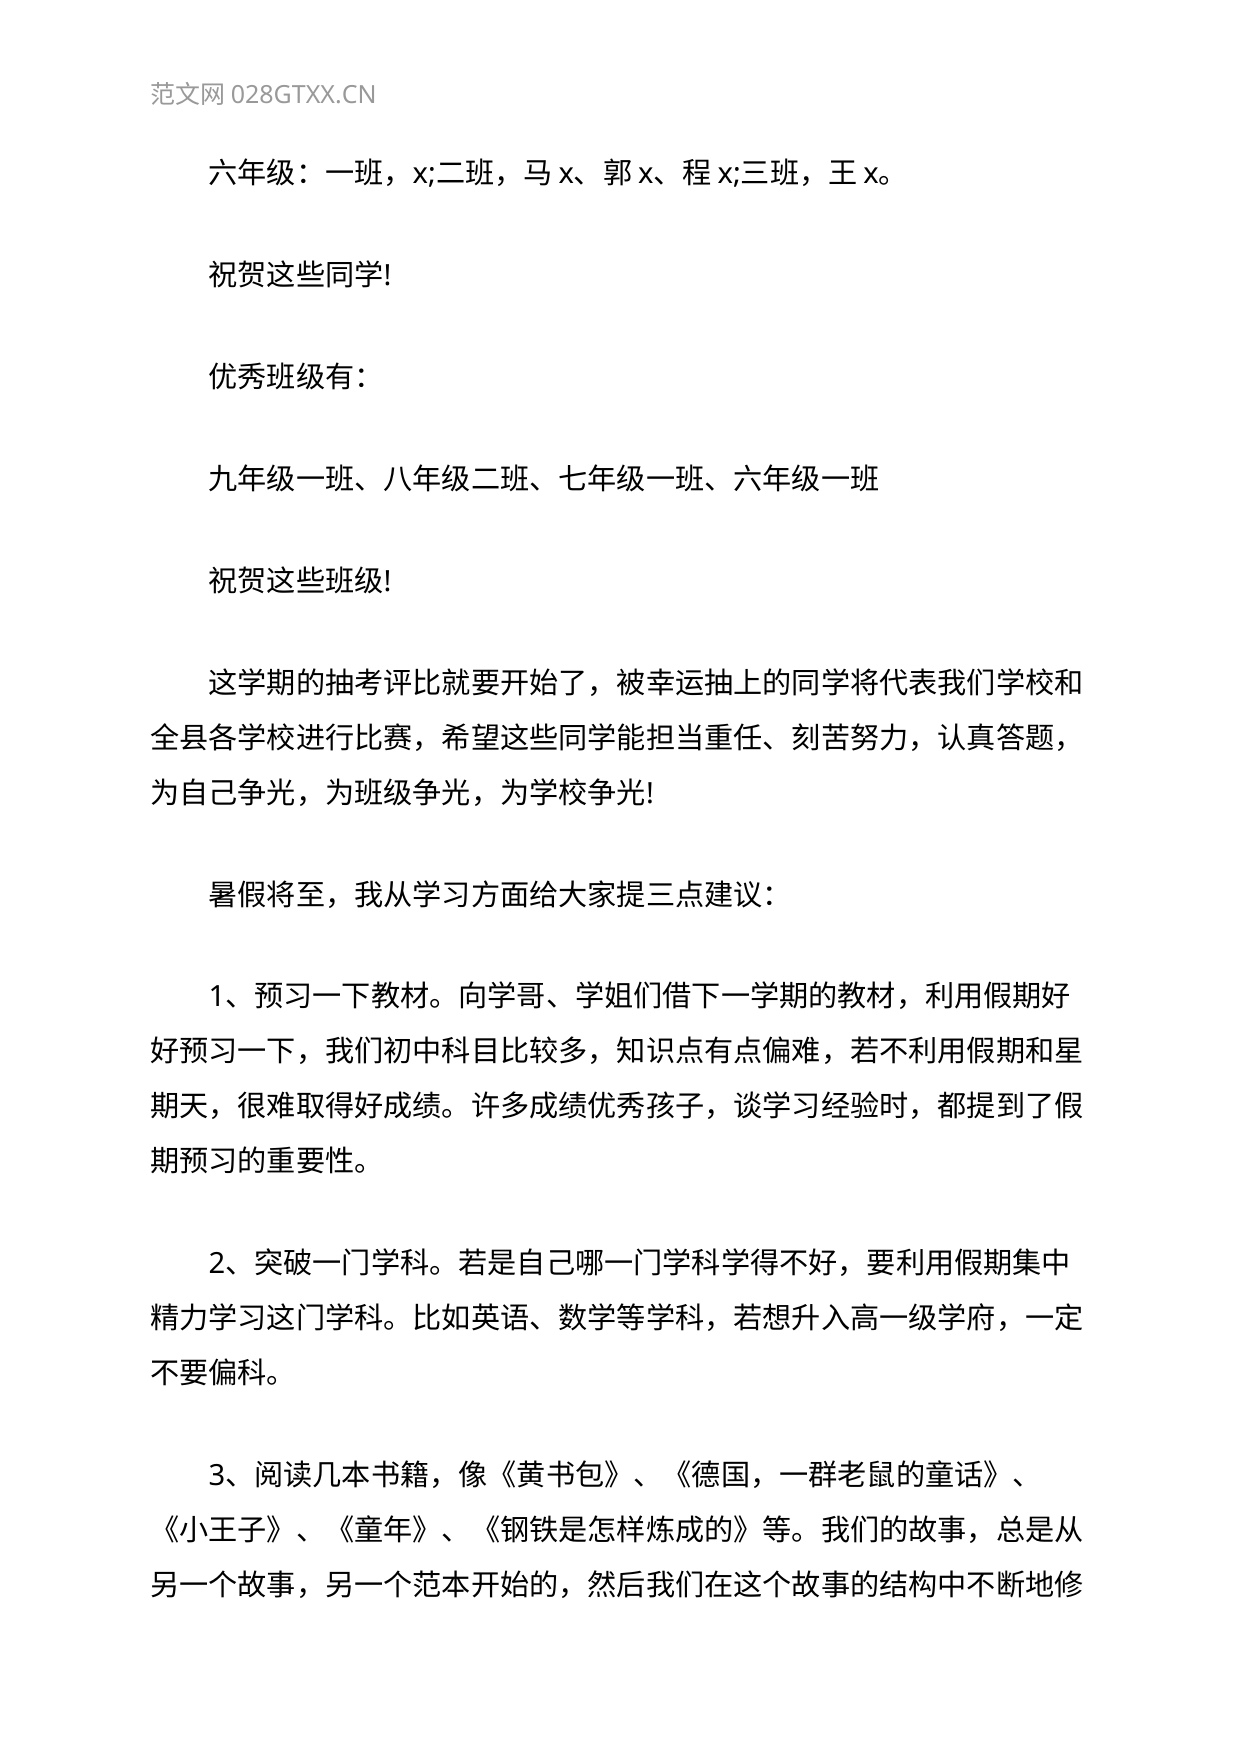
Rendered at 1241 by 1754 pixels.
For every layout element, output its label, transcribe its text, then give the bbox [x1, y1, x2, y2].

text 九年级一班、八年级二班、七年级一班、六年级一班 [150, 456, 1090, 498]
text 六年级：一班，x;二班，马x、郭x、程x;三班，王x。 [150, 150, 1090, 192]
text 1、预习一下教材。向学哥、学姐们借下一学期的教材，利用假期好好预习一下，我们初中科目比较多，知识点有点偏难，若不利用假期和星期天，很难取得好成绩。许多成绩优秀孩子，谈学习经验时，都提到了假期预习的重要性。 [150, 973, 1090, 1180]
text 2、突破一门学科。若是自己哪一门学科学得不好，要利用假期集中精力学习这门学科。比如英语、数学等学科，若想升入高一级学府，一定不要偏科。 [150, 1239, 1090, 1392]
text 这学期的抽考评比就要开始了，被幸运抽上的同学将代表我们学校和全县各学校进行比赛，希望这些同学能担当重任、刻苦努力，认真答题，为自己争光，为班级争光，为学校争光! [150, 659, 1090, 812]
text 祝贺这些同学! [150, 252, 1090, 294]
text 优秀班级有： [150, 354, 1090, 396]
text 暑假将至，我从学习方面给大家提三点建议： [150, 871, 1090, 913]
text 祝贺这些班级! [150, 557, 1090, 600]
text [150, 1451, 1090, 1603]
